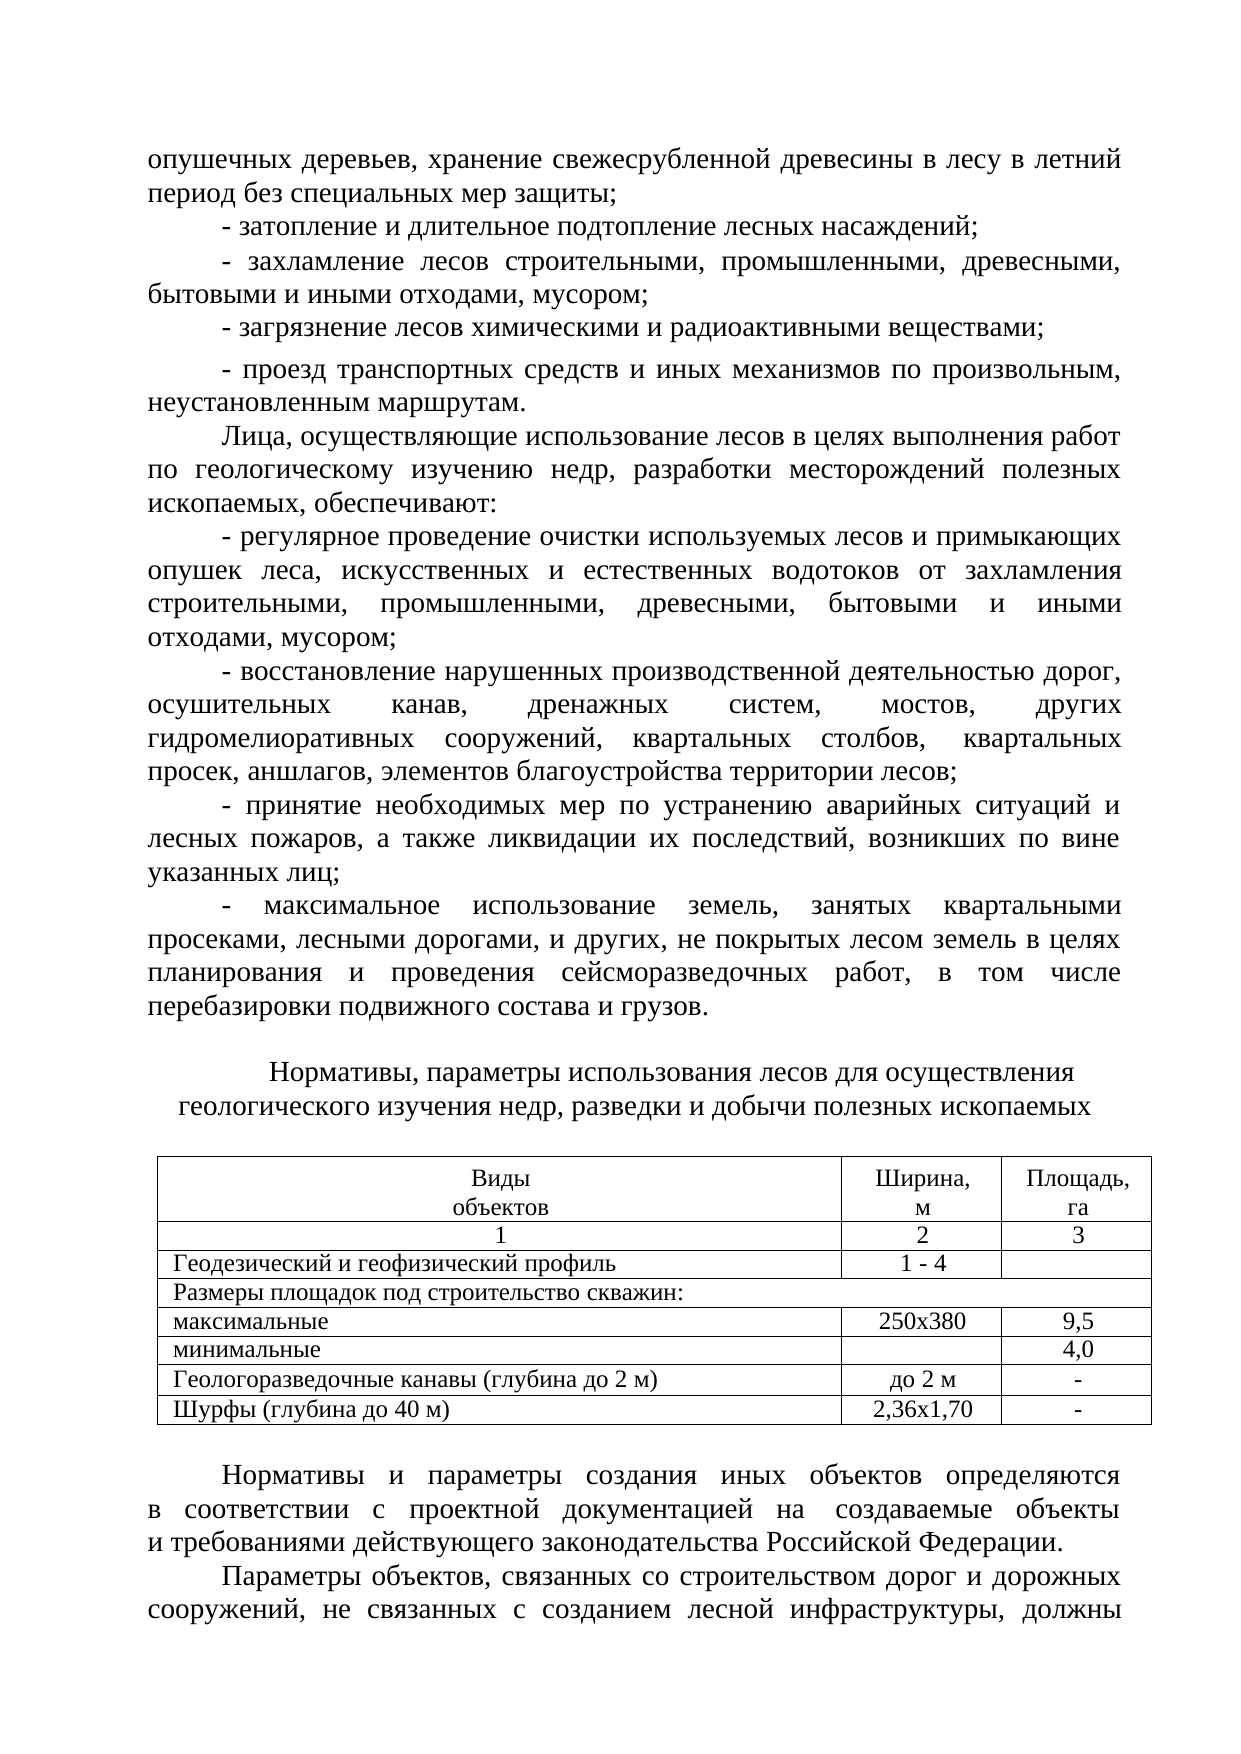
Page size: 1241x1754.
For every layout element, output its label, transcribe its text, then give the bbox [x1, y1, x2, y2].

list максимальное использование земель, занятых квартальными просеками, лесными дорогами, и других, не покрытых лесом земель в целях планирования и проведения сейсморазведочных работ, в том числе перебазировки подвижного состава и грузов. [147, 887, 1121, 1022]
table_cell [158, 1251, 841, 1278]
list загрязнение лесов химическими и радиоактивными веществами; [221, 310, 1209, 343]
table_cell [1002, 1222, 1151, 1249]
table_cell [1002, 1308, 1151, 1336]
text Нормативы, параметры использования лесов для осуществления геологического изучения недр, разведки и добычи полезных ископаемых [178, 1054, 1122, 1122]
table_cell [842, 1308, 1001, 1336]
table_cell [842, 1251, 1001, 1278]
text Лица, осуществляющие использование лесов в целях выполнения работ по геологическому изучению недр, разработки месторождений полезных ископаемых, обеспечивают: [147, 418, 1121, 518]
text Нормативы и параметры создания иных объектов определяются в соответствии с проектной документацией на создаваемые объекты и требованиями действующего законодательства Российской Федерации. [147, 1457, 1121, 1558]
list принятие необходимых мер по устранению аварийных ситуаций и лесных пожаров, а также ликвидации их последствий, возникших по вине указанных лиц; [147, 787, 1121, 887]
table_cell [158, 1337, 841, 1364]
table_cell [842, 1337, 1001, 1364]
list проезд транспортных средств и иных механизмов по произвольным, неустановленным маршрутам. [147, 351, 1122, 418]
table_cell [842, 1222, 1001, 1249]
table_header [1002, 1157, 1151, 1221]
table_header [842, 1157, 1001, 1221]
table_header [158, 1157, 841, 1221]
list восстановление нарушенных производственной деятельностью дорог, осушительных канав, дренажных систем, мостов, других гидромелиоративных сооружений, квартальных столбов, квартальных просек, аншлагов, элементов благоустройства территории лесов; [147, 653, 1122, 787]
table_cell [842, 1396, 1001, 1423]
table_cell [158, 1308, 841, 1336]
list захламление лесов строительными, промышленными, древесными, бытовыми и иными отходами, мусором; [147, 243, 1121, 310]
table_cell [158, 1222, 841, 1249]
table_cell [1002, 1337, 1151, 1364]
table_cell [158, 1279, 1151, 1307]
list регулярное проведение очистки используемых лесов и примыкающих опушек леса, искусственных и естественных водотоков от захламления строительными, промышленными, древесными, бытовыми и иными отходами, мусором; [147, 518, 1122, 653]
list затопление и длительное подтопление лесных насаждений; [221, 209, 1209, 242]
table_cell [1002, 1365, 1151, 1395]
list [147, 142, 1122, 209]
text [147, 1558, 1122, 1625]
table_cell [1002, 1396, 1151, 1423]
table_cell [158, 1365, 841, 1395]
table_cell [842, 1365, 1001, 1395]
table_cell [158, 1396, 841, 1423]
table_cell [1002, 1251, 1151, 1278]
